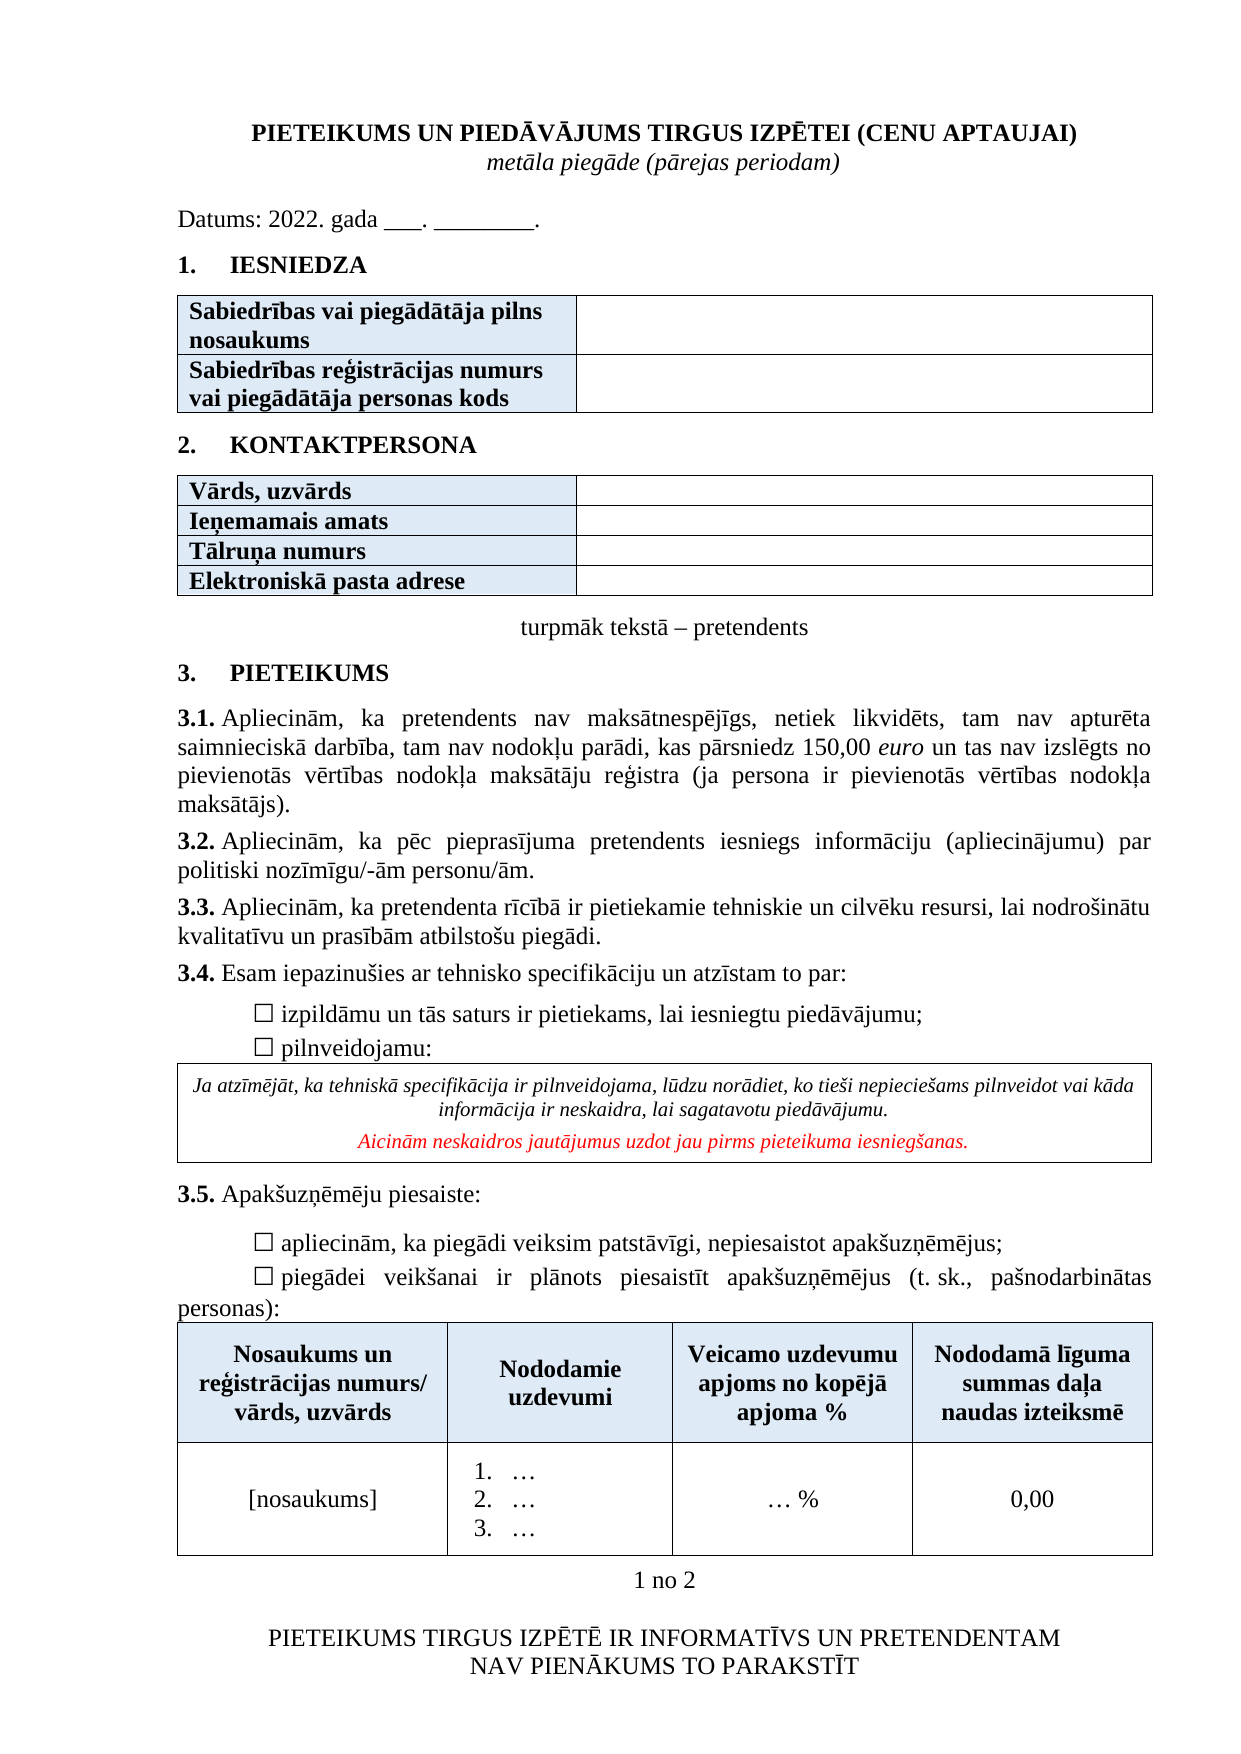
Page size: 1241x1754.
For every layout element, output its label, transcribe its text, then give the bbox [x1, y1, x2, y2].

table_cell Ieņemamais amats [178, 506, 576, 535]
text 3.2. Apliecinām, ka pēc pieprasījuma pretendents iesniegs informāciju (apliecinājumu) par politiski nozīmīgu/-ām personu/ām. [177, 826, 1152, 884]
text Datums: 2022. gada ___. ________. [177, 204, 1152, 233]
table_cell Sabiedrības reģistrācijas numurs vai piegādātāja personas kods [178, 355, 576, 412]
table_header Nosaukums un reģistrācijas numurs/ vārds, uzvārds [178, 1323, 447, 1442]
table_cell Elektroniskā pasta adrese [178, 566, 576, 594]
text 3.3. Apliecinām, ka pretendenta rīcībā ir pietiekamie tehniskie un cilvēku resursi, lai nodrošinātu kvalitatīvu un prasībām atbilstošu piegādi. [177, 892, 1152, 950]
table_header [577, 296, 1152, 354]
table_cell [577, 536, 1152, 565]
text turpmāk tekstā – pretendents [177, 612, 1152, 641]
table_header Vārds, uzvārds [178, 476, 576, 505]
text PIETEIKUMS UN PIEDĀVĀJUMS TIRGUS IZPĒTEI (CENU APTAUJAI) [177, 118, 1152, 147]
list PIETEIKUMS [177, 658, 1152, 686]
table_header Nododamā līguma summas daļa naudas izteiksmē [913, 1323, 1152, 1442]
table_header Sabiedrības vai piegādātāja pilns nosaukums [178, 296, 576, 354]
table_cell … % [673, 1443, 912, 1554]
text metāla piegāde (pārejas periodam) [177, 147, 1152, 176]
text izpildāmu un tās saturs ir pietiekams, lai iesniegtu piedāvājumu; [177, 995, 1152, 1029]
table_cell [577, 566, 1152, 594]
list IESNIEDZA [177, 250, 1152, 278]
text pilnveidojamu: [177, 1029, 1152, 1063]
list KONTAKTPERSONA [177, 430, 1152, 459]
table_header Nododamie uzdevumi [448, 1323, 672, 1442]
table_cell Tālruņa numurs [178, 536, 576, 565]
table_cell [577, 355, 1152, 412]
text 3.1. Apliecinām, ka pretendents nav maksātnespējīgs, netiek likvidēts, tam nav apturēta saimnieciskā darbība, tam nav nodokļu parādi, kas pārsniedz 150,00 euro un tas nav izslēgts no pievienotās vērtības nodokļa maksātāju reģistra (ja persona ir pievienotās vērtības nodokļa maksātājs). [177, 703, 1152, 818]
table_header Veicamo uzdevumu apjoms no kopējā apjoma % [673, 1323, 912, 1442]
table_cell [nosaukums] [178, 1443, 447, 1554]
text apliecinām, ka piegādi veiksim patstāvīgi, nepiesaistot apakšuzņēmējus; [177, 1225, 1152, 1259]
table_cell … … … [448, 1443, 672, 1554]
text 3.5. Apakšuzņēmēju piesaiste: [177, 1179, 1152, 1208]
table_cell [577, 506, 1152, 535]
table_cell 0,00 [913, 1443, 1152, 1554]
text piegādei veikšanai ir plānots piesaistīt apakšuzņēmējus (t. sk., pašnodarbinātas personas): [177, 1259, 1152, 1322]
table_header Ja atzīmējāt, ka tehniskā specifikācija ir pilnveidojama, lūdzu norādiet, ko tieši nepieciešams pilnveidot vai kāda informācija ir neskaidra, lai sagatavotu piedāvājumu. Aicinām neskaidros jautājumus uzdot jau pirms pieteikuma iesniegšanas. [178, 1064, 1151, 1162]
text 3.4. Esam iepazinušies ar tehnisko specifikāciju un atzīstam to par: [177, 958, 1152, 987]
table_header [577, 476, 1152, 505]
